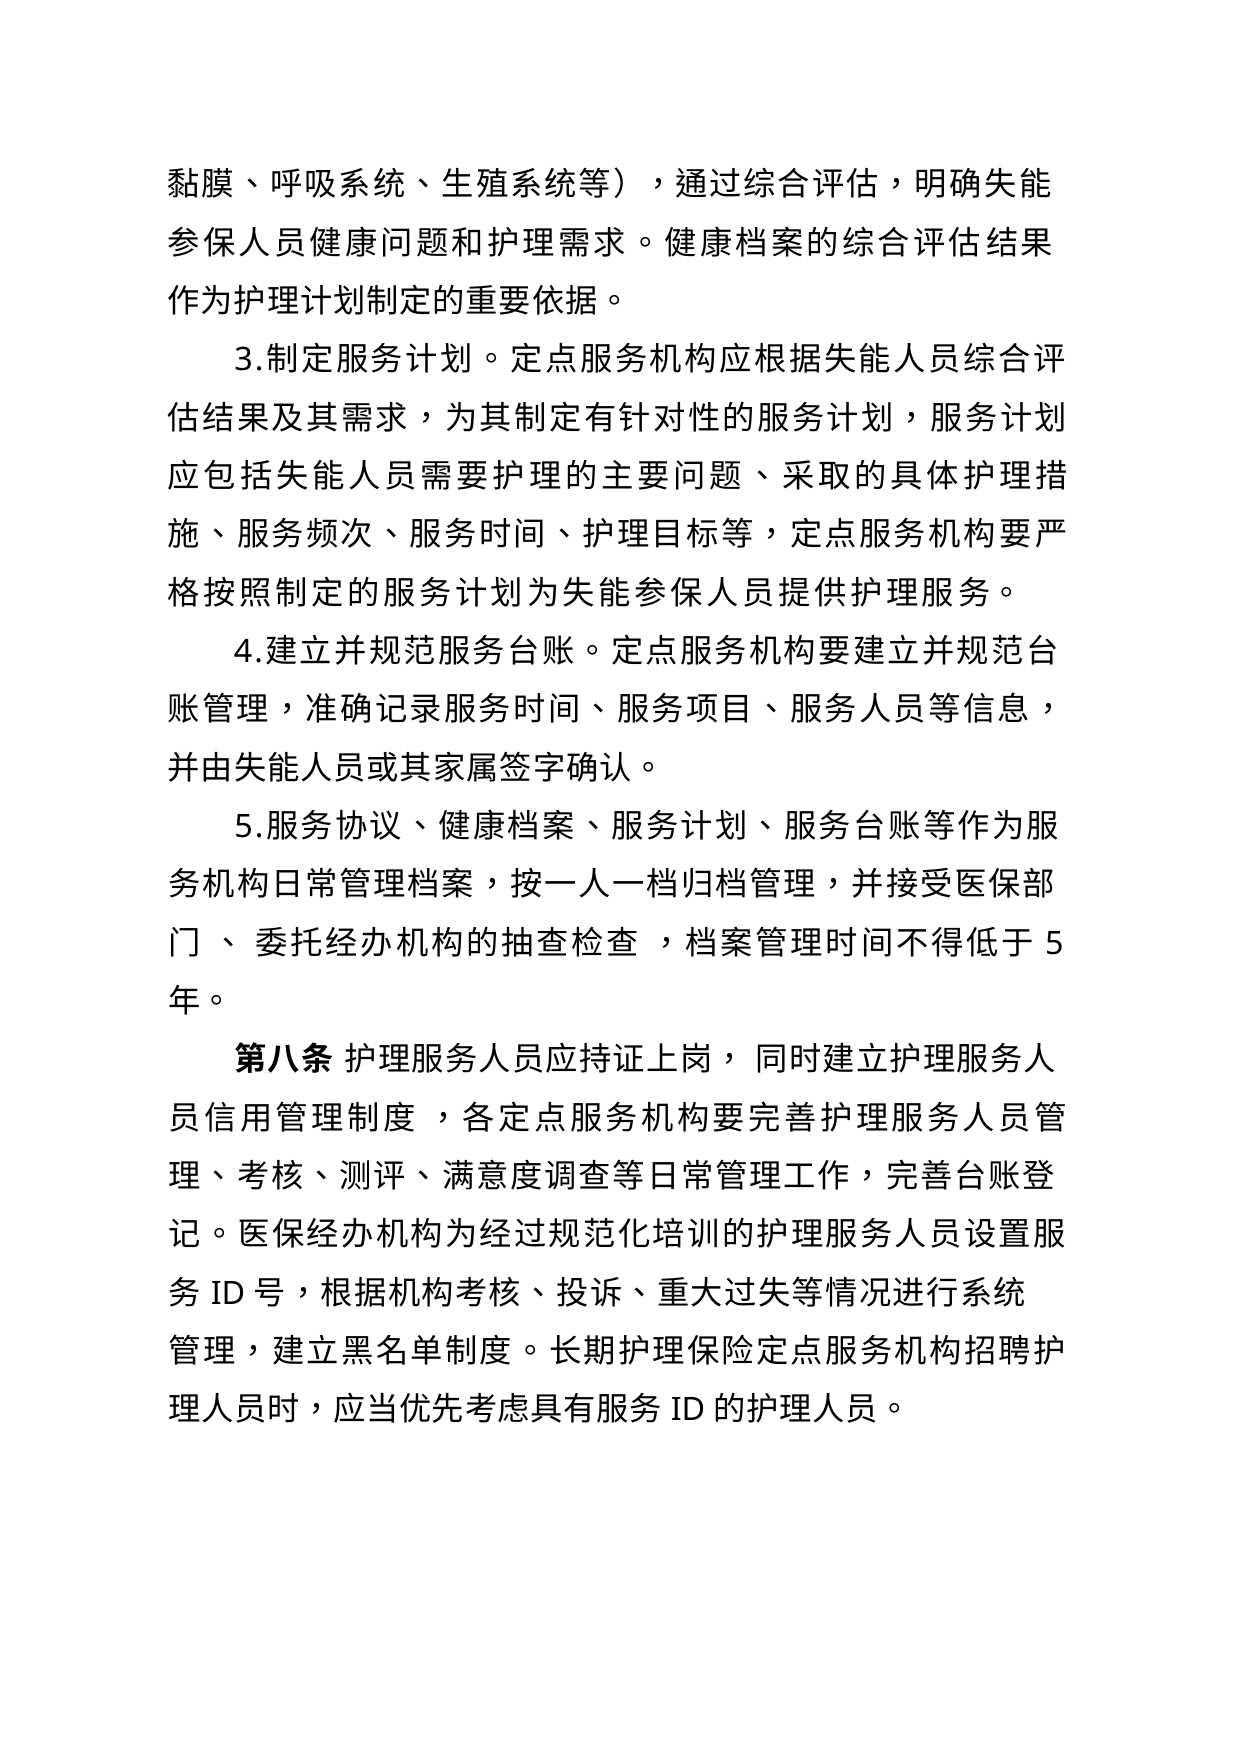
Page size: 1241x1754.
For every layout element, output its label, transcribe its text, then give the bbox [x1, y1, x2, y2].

text 第八条 护理服务人员应持证上岗， 同时建立护理服务人 员信用管理制度 ，各定点服务机构要完善护理服务人员管 理、考核、测评、满意度调查等日常管理工作，完善台账登 记。医保经办机构为经过规范化培训的护理服务人员设置服务 ID 号，根据机构考核、投诉、重大过失等情况进行系统 管理，建立黑名单制度。长期护理保险定点服务机构招聘护理人员时，应当优先考虑具有服务 ID 的护理人员。 [168, 1024, 1067, 1432]
text 3.制定服务计划。定点服务机构应根据失能人员综合评估结果及其需求，为其制定有针对性的服务计划，服务计划应包括失能人员需要护理的主要问题、采取的具体护理措施、服务频次、服务时间、护理目标等，定点服务机构要严格按照制定的服务计划为失能参保人员提供护理服务。 [168, 324, 1067, 616]
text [167, 149, 1052, 324]
text 4.建立并规范服务台账。定点服务机构要建立并规范台 账管理，准确记录服务时间、服务项目、服务人员等信息， 并由失能人员或其家属签字确认。 [167, 616, 1067, 791]
text 5.服务协议、健康档案、服务计划、服务台账等作为服 务机构日常管理档案，按一人一档归档管理，并接受医保部 门 、 委托经办机构的抽查检查 ，档案管理时间不得低于 5 年。 [168, 791, 1067, 1024]
